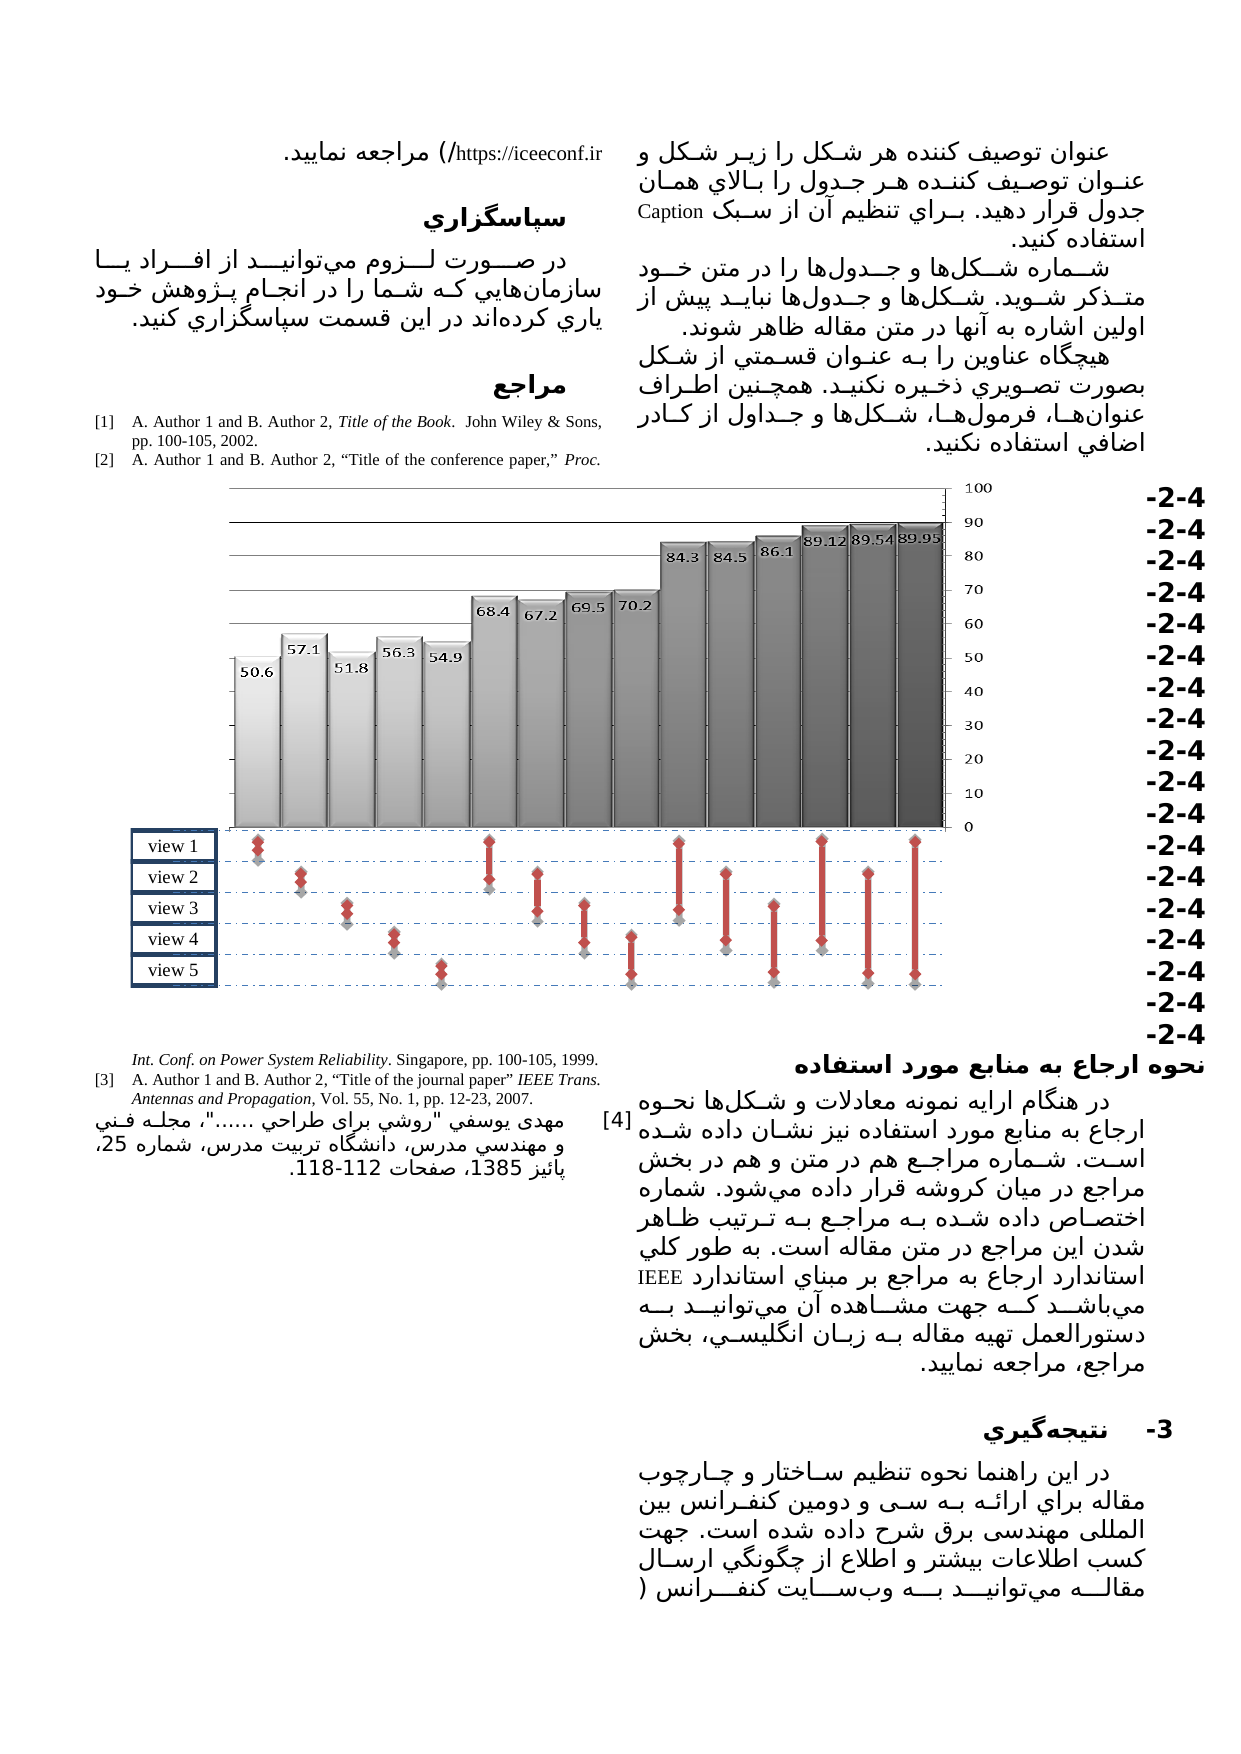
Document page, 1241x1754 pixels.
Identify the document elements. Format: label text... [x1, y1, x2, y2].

text عنوان توصيف کننده هر شکل را زير شکل و عنوان توصيف کننده هر جدول را بالاي همان جدول قرار دهيد. براي تنظيم آن از سبک Caption استفاده کنيد. [638, 137, 1146, 253]
text شماره شکل‌ها‌ و جدول‌ها را در متن‌ خود متذكر شويد. شكل‌ها و جدول‌ها نبايد پيش از اولين اشاره به آنها در متن مقاله ظاهر شوند. [638, 253, 1146, 341]
subtitle نتيجه‌گيري [638, 1415, 1146, 1444]
text در اين راهنما نحوه تنظيم ساختار و چارچوب مقاله براي ارائه به سی و دومین کنفرانس بین المللی مهندسی برق شرح داده شده است. جهت كسب اطلاعات بيشتر و اطلاع از چگونگي ارسال مقاله مي‌توانيد به وب‌سايت كنفرانس (https://iceeconf.ir/) مراجعه نماييد. [638, 1457, 1146, 1603]
subtitle مراجع [94, 370, 602, 399]
text مهدی يوسفي "روشي برای طراحي ......"، مجله فني و مهندسي مدرس، دانشگاه تربيت مدرس، شماره 25، پائيز 1385، صفحات 112-118. [94, 1108, 602, 1181]
subtitle سپاسگزاري‌ [94, 203, 602, 233]
text در صورت لزوم مي‌توانيد از افراد يا سازمان‌هايي كه شما را در انجام پژوهش خود ياري کرده‌اند در اين قسمت سپاسگزاري كنيد. [94, 245, 602, 333]
text A. Author 1 and B. Author 2, “Title of the journal paper” IEEE Trans. Antennas and Propagation, Vol. 55, No. 1, pp. 12-23, 2007. [94, 1069, 602, 1108]
text A. Author 1 and B. Author 2, Title of the Book. John Wiley & Sons, pp. 100-105, 2002. [94, 412, 602, 450]
text هيچگاه عناوين‌ را به عنوان‌ قسمتي‌ از شكل ‌بصورت تصويري ذخيره نكنيد. همچنين اطراف‌ عنوان‌ها، فرمول‌ها، شکل‌ها‌ و جداول از كادر اضافي استفاده نكنيد. [638, 341, 1146, 458]
text در اين راهنما نحوه تنظيم ساختار و چارچوب مقاله براي ارائه به سی و دومین کنفرانس بین المللی مهندسی برق شرح داده شده است. جهت كسب اطلاعات بيشتر و اطلاع از چگونگي ارسال مقاله مي‌توانيد به وب‌سايت كنفرانس (https://iceeconf.ir/) مراجعه نماييد. [94, 137, 602, 166]
subtitle نحوه ارجاع به منابع مورد استفاده [638, 483, 1146, 1080]
text A. Author 1 and B. Author 2, “Title of the conference paper,” Proc. Int. Conf. on Power System Reliability. Singapore, pp. 100-105, 1999. [94, 450, 602, 1069]
text در هنگام ارايه نمونه معادلات و شکل‌ها نحوه ارجاع به منابع مورد استفاده نيز نشان داده شده است. شماره مراجع هم در متن و هم در بخش مراجع در ميان کروشه قرار داده مي‌شود. شماره اختصاص داده شده به مراجع به ترتيب ظاهر شدن اين مراجع در متن مقاله است. به طور کلي استاندارد ارجاع به مراجع بر مبناي استاندارد IEEE مي‌باشد كه جهت مشاهده آن مي‌توانيد به دستورالعمل تهيه مقاله به زبان انگليسي، بخش مراجع، مراجعه نماييد. [638, 1086, 1146, 1378]
